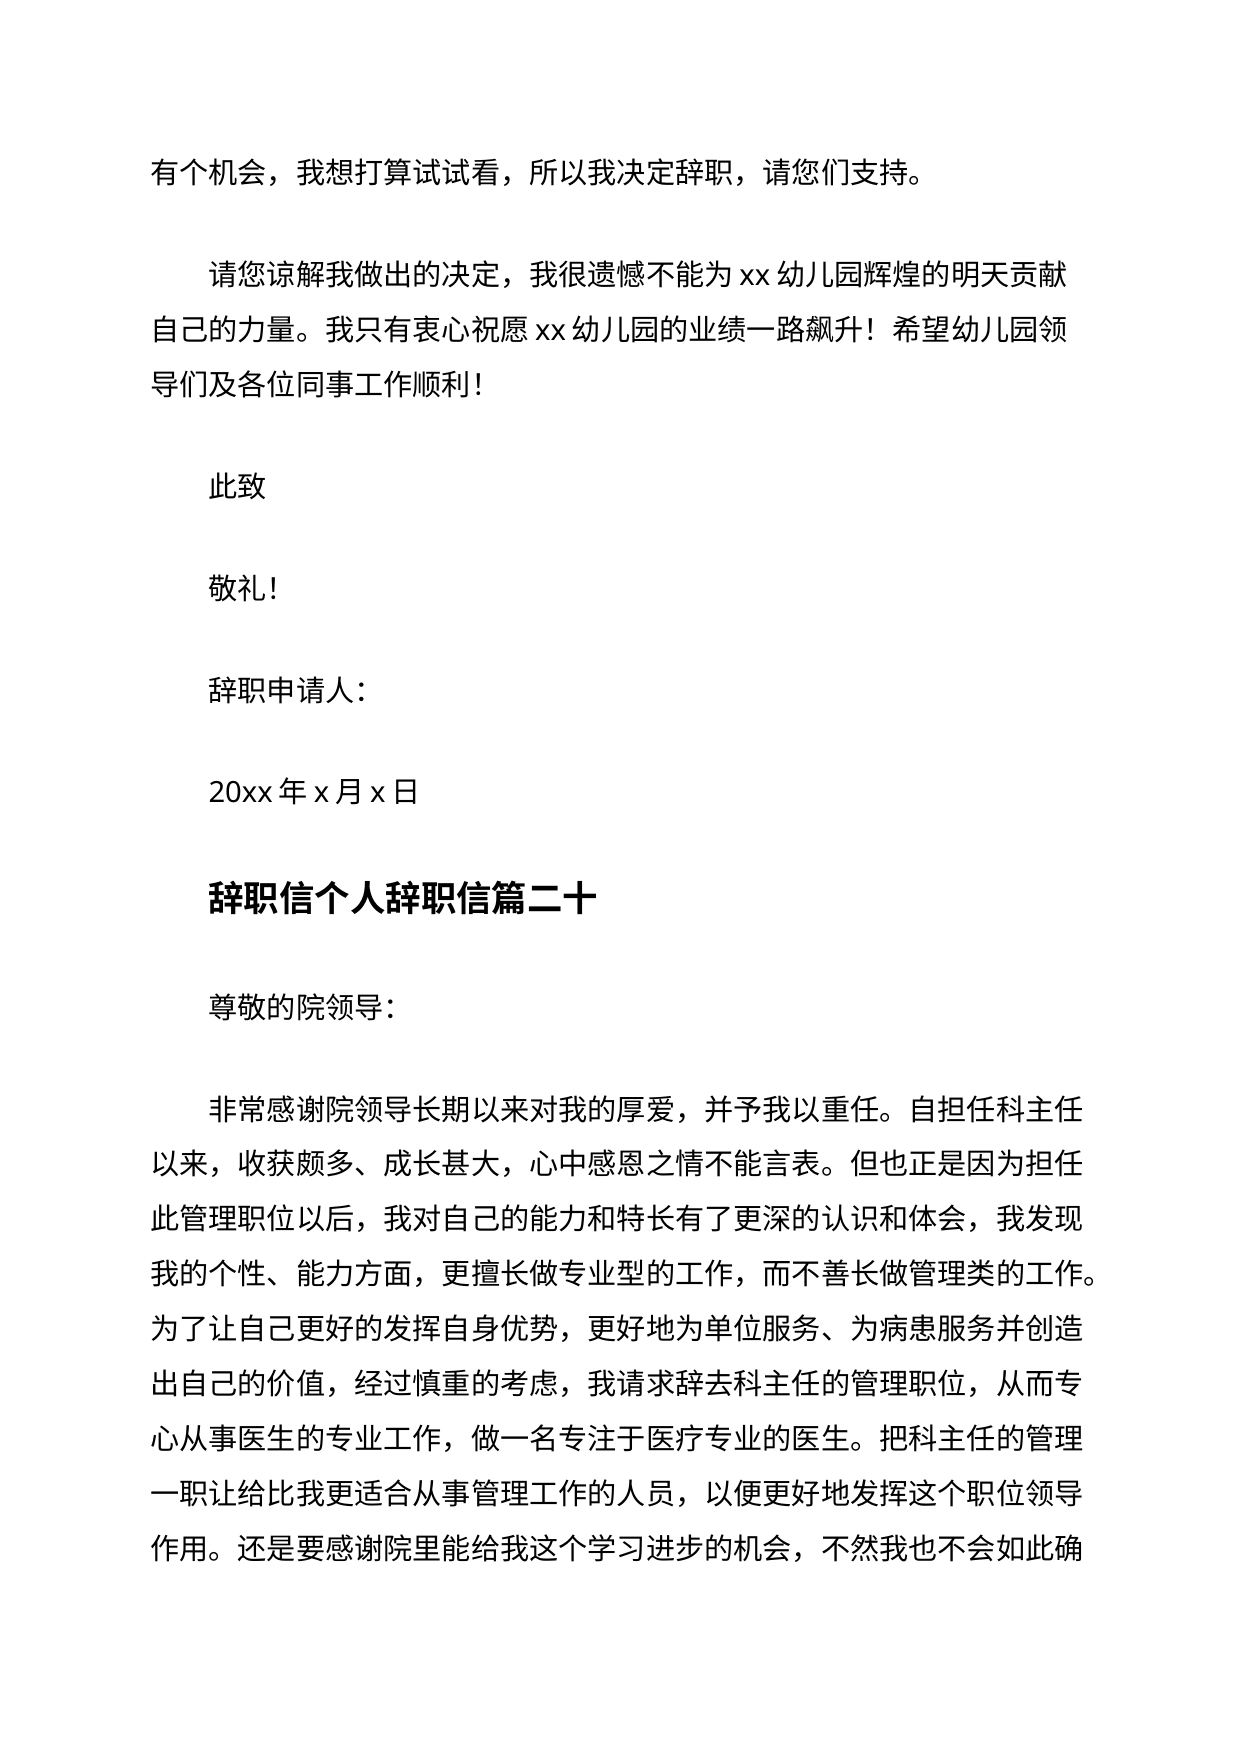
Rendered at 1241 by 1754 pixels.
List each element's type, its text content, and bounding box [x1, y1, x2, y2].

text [150, 150, 1090, 192]
text 请您谅解我做出的决定，我很遗憾不能为xx幼儿园辉煌的明天贡献自己的力量。我只有衷心祝愿xx幼儿园的业绩一路飙升！希望幼儿园领导们及各位同事工作顺利！ [150, 252, 1090, 404]
text 此致 [150, 463, 1090, 506]
text 辞职申请人： [150, 667, 1090, 709]
text 敬礼！ [150, 565, 1090, 608]
text 辞职信个人辞职信篇二十 [150, 871, 1090, 922]
text 尊敬的院领导： [150, 984, 1090, 1027]
text 20xx年x月x日 [150, 769, 1090, 811]
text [150, 1086, 1090, 1567]
